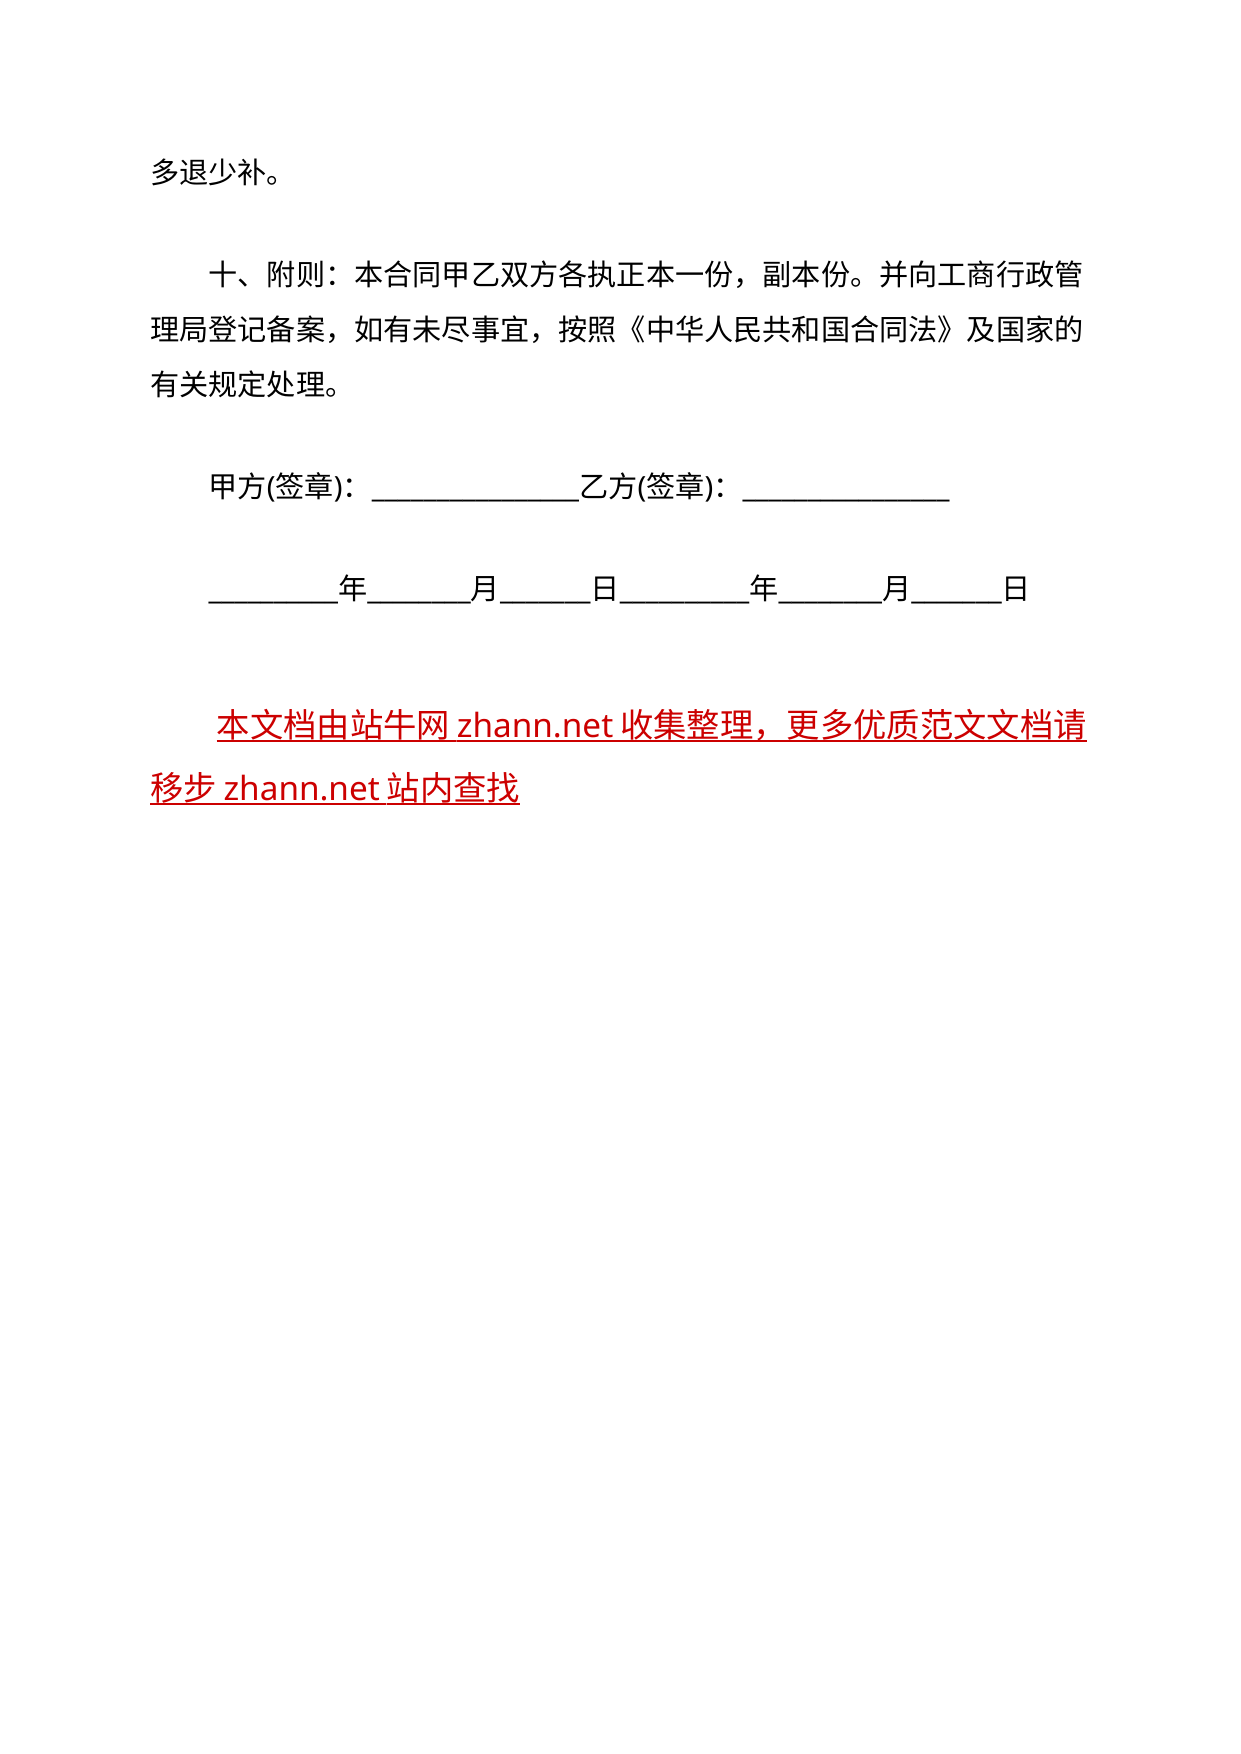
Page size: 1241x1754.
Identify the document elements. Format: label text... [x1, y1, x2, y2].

text 本文档由站牛网zhann.net收集整理，更多优质范文文档请移步zhann.net站内查找 [150, 698, 1090, 810]
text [150, 150, 1090, 192]
text 甲方(签章)：________________乙方(签章)：________________ [150, 463, 1090, 506]
text 十、附则：本合同甲乙双方各执正本一份，副本份。并向工商行政管理局登记备案，如有未尽事宜，按照《中华人民共和国合同法》及国家的有关规定处理。 [150, 252, 1090, 404]
text __________年________月_______日__________年________月_______日 [150, 565, 1090, 608]
